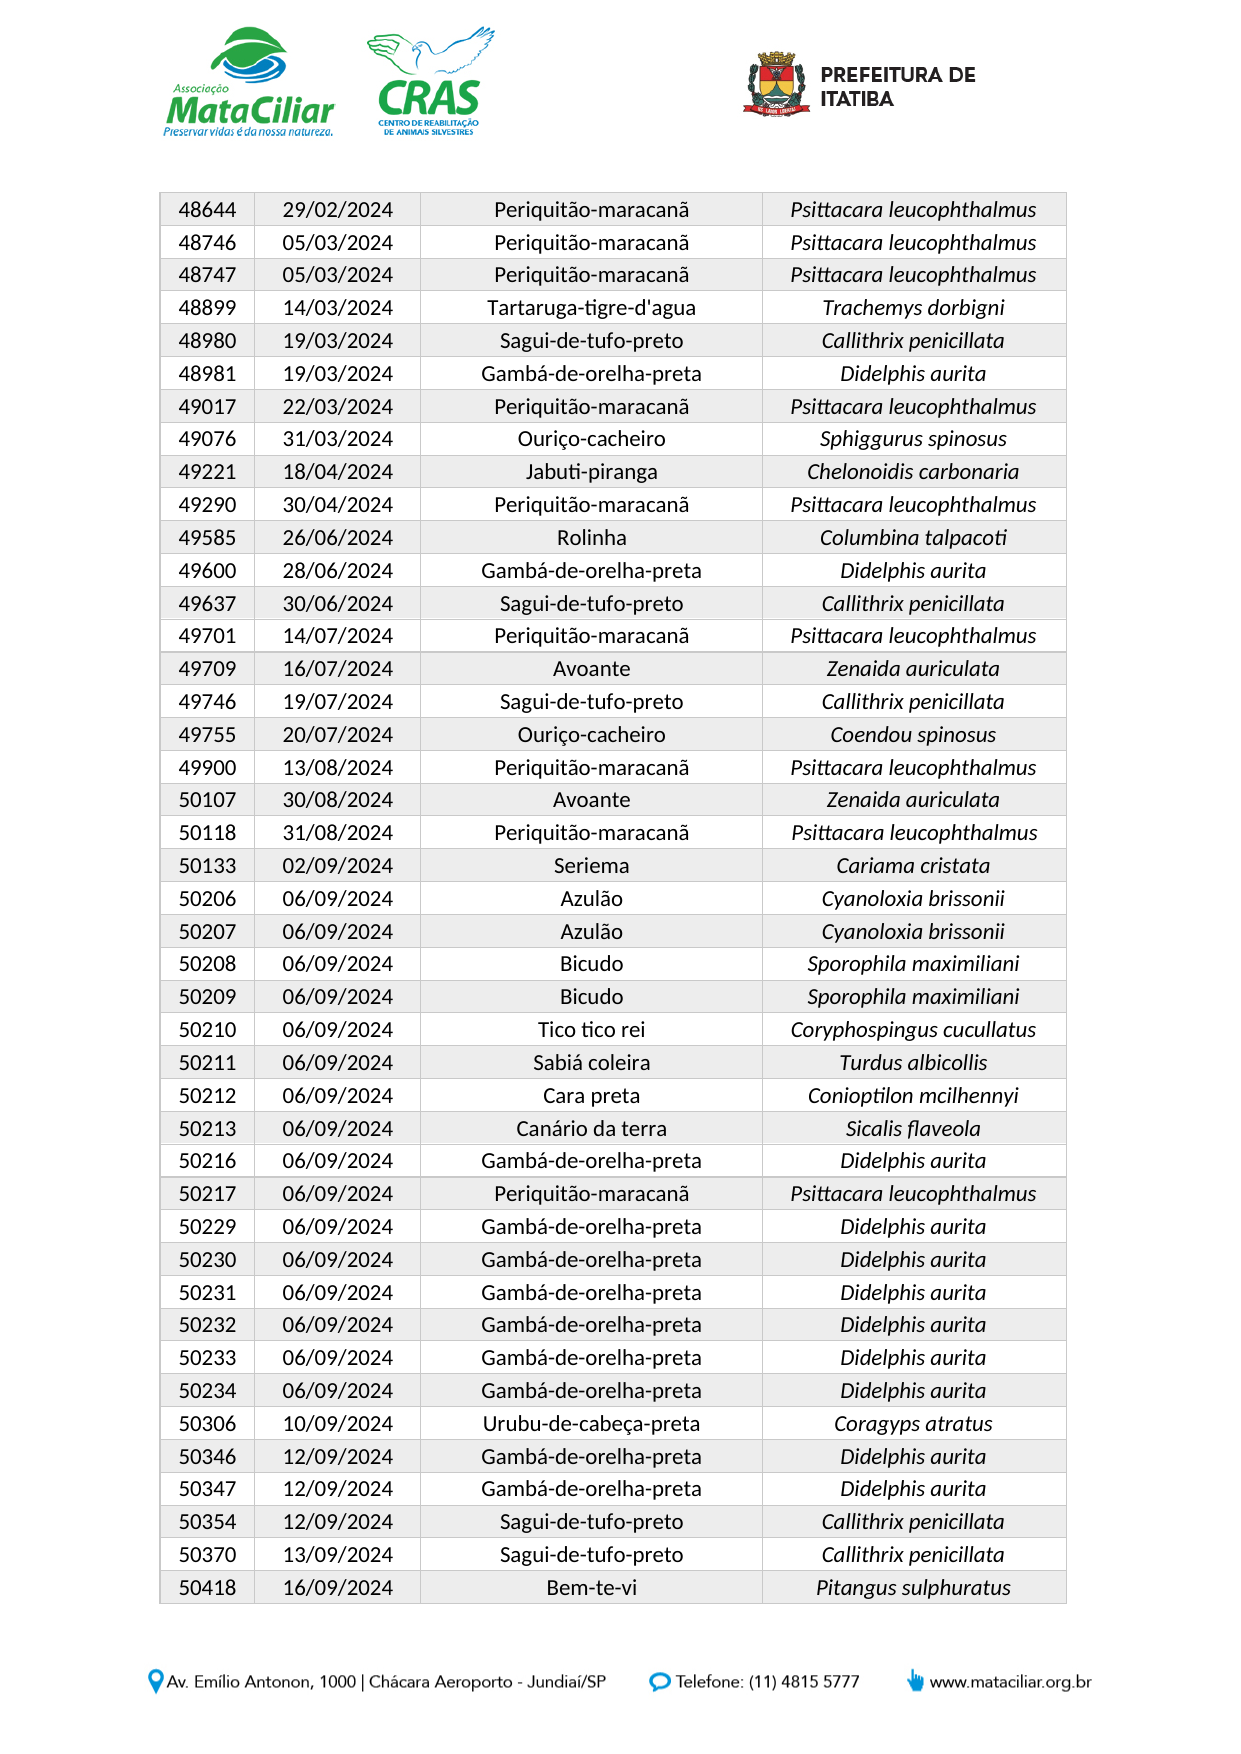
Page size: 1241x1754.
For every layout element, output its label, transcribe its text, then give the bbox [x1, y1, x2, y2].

picture [161, 14, 1033, 155]
table_cell Didelphis aurita [763, 1145, 1066, 1176]
table_cell Coendou spinosus [763, 718, 1066, 750]
table_cell 13/08/2024 [255, 751, 420, 783]
table_cell 06/09/2024 [255, 1079, 420, 1111]
table_cell 50233 [161, 1341, 254, 1373]
table_cell 50118 [161, 816, 254, 848]
table_cell 50370 [161, 1538, 254, 1570]
table_cell Periquitão-maracanã [421, 488, 762, 520]
table_cell 50354 [161, 1506, 254, 1537]
table_cell Didelphis aurita [763, 1309, 1066, 1340]
table_cell Gambá-de-orelha-preta [421, 1276, 762, 1308]
table_cell 50229 [161, 1210, 254, 1242]
table_cell Cara preta [421, 1079, 762, 1111]
table_cell 50133 [161, 849, 254, 881]
table_cell Didelphis aurita [763, 1243, 1066, 1275]
table_cell 49076 [161, 423, 254, 454]
table_cell Sagui-de-tufo-preto [421, 587, 762, 618]
table_cell Periquitão-maracanã [421, 816, 762, 848]
table_cell 06/09/2024 [255, 1243, 420, 1275]
table_cell 12/09/2024 [255, 1506, 420, 1537]
table_cell Conioptilon mcilhennyi [763, 1079, 1066, 1111]
table_cell Gambá-de-orelha-preta [421, 1145, 762, 1176]
table_cell Callithrix penicillata [763, 685, 1066, 717]
table_cell Turdus albicollis [763, 1046, 1066, 1078]
table_cell Periquitão-maracanã [421, 1178, 762, 1209]
table_cell Sporophila maximiliani [763, 981, 1066, 1012]
table_cell 49755 [161, 718, 254, 750]
table_cell 50107 [161, 784, 254, 815]
table_cell Gambá-de-orelha-preta [421, 1473, 762, 1504]
table_cell Coragyps atratus [763, 1407, 1066, 1439]
picture [0, 1628, 1240, 1754]
table_cell 50306 [161, 1407, 254, 1439]
table_cell 31/08/2024 [255, 816, 420, 848]
table_cell Psittacara leucophthalmus [763, 390, 1066, 422]
table_cell Chelonoidis carbonaria [763, 456, 1066, 487]
table_cell 50418 [161, 1571, 254, 1603]
table_cell 14/07/2024 [255, 620, 420, 651]
table_cell 48899 [161, 291, 254, 323]
table_cell 06/09/2024 [255, 1013, 420, 1045]
table_cell Urubu-de-cabeça-preta [421, 1407, 762, 1439]
table_cell Tartaruga-tigre-d'agua [421, 291, 762, 323]
table_cell Psittacara leucophthalmus [763, 226, 1066, 258]
table_cell 06/09/2024 [255, 1341, 420, 1373]
table_cell 05/03/2024 [255, 226, 420, 258]
table_cell 49709 [161, 653, 254, 684]
table_cell 05/03/2024 [255, 259, 420, 290]
table_cell Trachemys dorbigni [763, 291, 1066, 323]
table_cell Bicudo [421, 981, 762, 1012]
table_cell Didelphis aurita [763, 357, 1066, 389]
table_cell Sagui-de-tufo-preto [421, 1538, 762, 1570]
table_cell Didelphis aurita [763, 1374, 1066, 1406]
table_cell Bicudo [421, 948, 762, 979]
table_cell Periquitão-maracanã [421, 226, 762, 258]
table_cell 50217 [161, 1178, 254, 1209]
table_cell 49900 [161, 751, 254, 783]
table_cell Gambá-de-orelha-preta [421, 1309, 762, 1340]
table_cell 49600 [161, 554, 254, 586]
table_cell 06/09/2024 [255, 1374, 420, 1406]
table_cell 06/09/2024 [255, 1309, 420, 1340]
table_cell 48981 [161, 357, 254, 389]
table_cell Psittacara leucophthalmus [763, 488, 1066, 520]
table_cell Callithrix penicillata [763, 1506, 1066, 1537]
table_cell Pitangus sulphuratus [763, 1571, 1066, 1603]
table_cell 49290 [161, 488, 254, 520]
table_cell Callithrix penicillata [763, 587, 1066, 618]
table_cell Gambá-de-orelha-preta [421, 1243, 762, 1275]
table_cell Gambá-de-orelha-preta [421, 1341, 762, 1373]
table_cell Avoante [421, 784, 762, 815]
table_cell Didelphis aurita [763, 1440, 1066, 1472]
table_cell 50230 [161, 1243, 254, 1275]
table_cell Periquitão-maracanã [421, 751, 762, 783]
table_cell 49221 [161, 456, 254, 487]
table_cell 49017 [161, 390, 254, 422]
table_cell 50210 [161, 1013, 254, 1045]
table_cell Coryphospingus cucullatus [763, 1013, 1066, 1045]
table_cell Avoante [421, 653, 762, 684]
table_cell Seriema [421, 849, 762, 881]
table_cell 50212 [161, 1079, 254, 1111]
table_cell 50207 [161, 915, 254, 947]
table_cell Psittacara leucophthalmus [763, 620, 1066, 651]
table_cell 06/09/2024 [255, 1145, 420, 1176]
table_cell 19/03/2024 [255, 324, 420, 356]
table_cell Psittacara leucophthalmus [763, 193, 1066, 225]
table_cell Gambá-de-orelha-preta [421, 357, 762, 389]
table_cell Sagui-de-tufo-preto [421, 685, 762, 717]
table_cell Gambá-de-orelha-preta [421, 1374, 762, 1406]
table_cell Gambá-de-orelha-preta [421, 1210, 762, 1242]
table_cell 31/03/2024 [255, 423, 420, 454]
table_cell 50347 [161, 1473, 254, 1504]
table_cell Zenaida auriculata [763, 784, 1066, 815]
table_cell 50231 [161, 1276, 254, 1308]
table_cell Psittacara leucophthalmus [763, 1178, 1066, 1209]
table_cell Sphiggurus spinosus [763, 423, 1066, 454]
table_cell 50209 [161, 981, 254, 1012]
table_cell 48980 [161, 324, 254, 356]
table_cell Psittacara leucophthalmus [763, 816, 1066, 848]
table_cell Psittacara leucophthalmus [763, 259, 1066, 290]
table_cell 50232 [161, 1309, 254, 1340]
table_cell Didelphis aurita [763, 1473, 1066, 1504]
table_cell 49637 [161, 587, 254, 618]
table_cell Tico tico rei [421, 1013, 762, 1045]
table_cell 48644 [161, 193, 254, 225]
table_cell 49701 [161, 620, 254, 651]
table_cell 06/09/2024 [255, 948, 420, 979]
table_cell 50206 [161, 882, 254, 914]
table_cell Azulão [421, 915, 762, 947]
table_cell Sporophila maximiliani [763, 948, 1066, 979]
table_cell Callithrix penicillata [763, 324, 1066, 356]
table_cell 06/09/2024 [255, 1276, 420, 1308]
table_cell 14/03/2024 [255, 291, 420, 323]
table_cell 50208 [161, 948, 254, 979]
table_cell 10/09/2024 [255, 1407, 420, 1439]
table_cell Cyanoloxia brissonii [763, 882, 1066, 914]
table_cell 16/07/2024 [255, 653, 420, 684]
table_cell Zenaida auriculata [763, 653, 1066, 684]
table_cell 30/06/2024 [255, 587, 420, 618]
table_cell 48747 [161, 259, 254, 290]
table_cell 26/06/2024 [255, 521, 420, 553]
table_cell 06/09/2024 [255, 882, 420, 914]
table_cell Canário da terra [421, 1112, 762, 1143]
table_cell 06/09/2024 [255, 1178, 420, 1209]
table_cell 18/04/2024 [255, 456, 420, 487]
table_cell Periquitão-maracanã [421, 620, 762, 651]
table_cell Jabuti-piranga [421, 456, 762, 487]
table_cell Ouriço-cacheiro [421, 423, 762, 454]
table_cell Gambá-de-orelha-preta [421, 1440, 762, 1472]
table_cell 30/08/2024 [255, 784, 420, 815]
table_cell Cyanoloxia brissonii [763, 915, 1066, 947]
table_cell Didelphis aurita [763, 554, 1066, 586]
table_cell Ouriço-cacheiro [421, 718, 762, 750]
table_cell 49585 [161, 521, 254, 553]
table_cell Sagui-de-tufo-preto [421, 1506, 762, 1537]
table_cell 06/09/2024 [255, 915, 420, 947]
table_cell 12/09/2024 [255, 1473, 420, 1504]
table_cell 06/09/2024 [255, 1046, 420, 1078]
table_cell 06/09/2024 [255, 1112, 420, 1143]
table_cell 06/09/2024 [255, 1210, 420, 1242]
table_cell 50211 [161, 1046, 254, 1078]
table_cell Periquitão-maracanã [421, 193, 762, 225]
table_cell 06/09/2024 [255, 981, 420, 1012]
table_cell 48746 [161, 226, 254, 258]
table_cell Gambá-de-orelha-preta [421, 554, 762, 586]
table_cell Callithrix penicillata [763, 1538, 1066, 1570]
table_cell 19/03/2024 [255, 357, 420, 389]
table_cell 30/04/2024 [255, 488, 420, 520]
table_cell Didelphis aurita [763, 1276, 1066, 1308]
table_cell Didelphis aurita [763, 1210, 1066, 1242]
table_cell Azulão [421, 882, 762, 914]
table_cell 50213 [161, 1112, 254, 1143]
table_cell 29/02/2024 [255, 193, 420, 225]
table_cell Rolinha [421, 521, 762, 553]
table_cell Sabiá coleira [421, 1046, 762, 1078]
table_cell 20/07/2024 [255, 718, 420, 750]
table_cell 02/09/2024 [255, 849, 420, 881]
table_cell Periquitão-maracanã [421, 390, 762, 422]
table_cell 12/09/2024 [255, 1440, 420, 1472]
table_cell 50346 [161, 1440, 254, 1472]
table_cell Psittacara leucophthalmus [763, 751, 1066, 783]
table_cell 49746 [161, 685, 254, 717]
table_cell 13/09/2024 [255, 1538, 420, 1570]
table_cell 22/03/2024 [255, 390, 420, 422]
table_cell Didelphis aurita [763, 1341, 1066, 1373]
table_cell Cariama cristata [763, 849, 1066, 881]
table_cell 19/07/2024 [255, 685, 420, 717]
table_cell 50216 [161, 1145, 254, 1176]
table_cell 16/09/2024 [255, 1571, 420, 1603]
table_cell Columbina talpacoti [763, 521, 1066, 553]
table_cell 50234 [161, 1374, 254, 1406]
table_cell Sagui-de-tufo-preto [421, 324, 762, 356]
table_cell Sicalis flaveola [763, 1112, 1066, 1143]
table_cell 28/06/2024 [255, 554, 420, 586]
table_cell Bem-te-vi [421, 1571, 762, 1603]
table_cell Periquitão-maracanã [421, 259, 762, 290]
